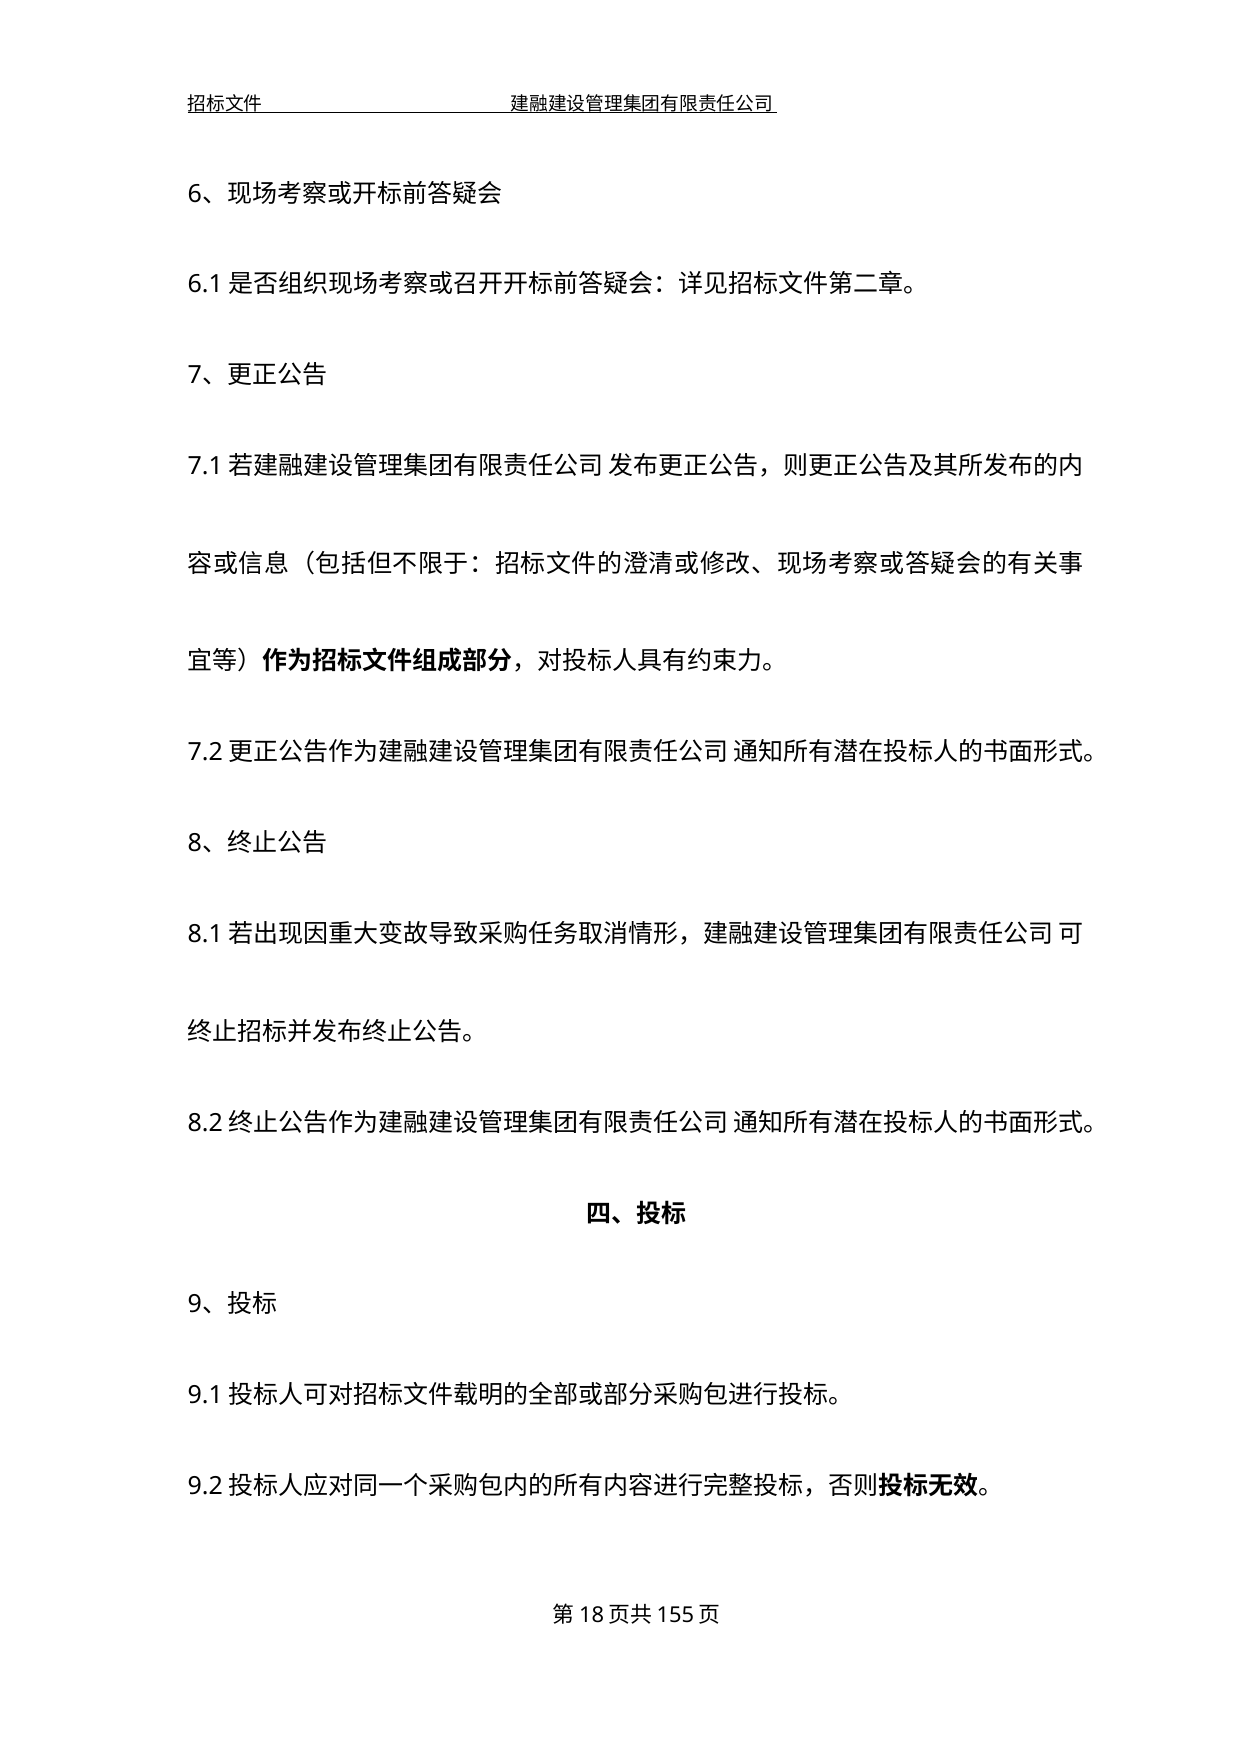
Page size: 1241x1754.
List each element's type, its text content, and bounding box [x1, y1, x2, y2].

text 8.2终止公告作为建融建设管理集团有限责任公司 通知所有潜在投标人的书面形式。 [187, 1088, 1085, 1153]
text 9.1投标人可对招标文件载明的全部或部分采购包进行投标。 [187, 1361, 1085, 1426]
text 9.2投标人应对同一个采购包内的所有内容进行完整投标，否则投标无效。 [187, 1451, 1085, 1516]
text 9、投标 [187, 1269, 1085, 1334]
text 四、投标 [187, 1179, 1085, 1244]
text 7.1若建融建设管理集团有限责任公司 发布更正公告，则更正公告及其所发布的内容或信息（包括但不限于：招标文件的澄清或修改、现场考察或答疑会的有关事宜等）作为招标文件组成部分，对投标人具有约束力。 [187, 431, 1085, 691]
text 8.1若出现因重大变故导致采购任务取消情形，建融建设管理集团有限责任公司 可终止招标并发布终止公告。 [187, 899, 1085, 1062]
text 7.2更正公告作为建融建设管理集团有限责任公司 通知所有潜在投标人的书面形式。 [187, 717, 1085, 782]
text 6.1是否组织现场考察或召开开标前答疑会：详见招标文件第二章。 [187, 249, 1085, 314]
text 8、终止公告 [187, 808, 1085, 873]
text 7、更正公告 [187, 341, 1085, 406]
text 6、现场考察或开标前答疑会 [187, 159, 1085, 224]
